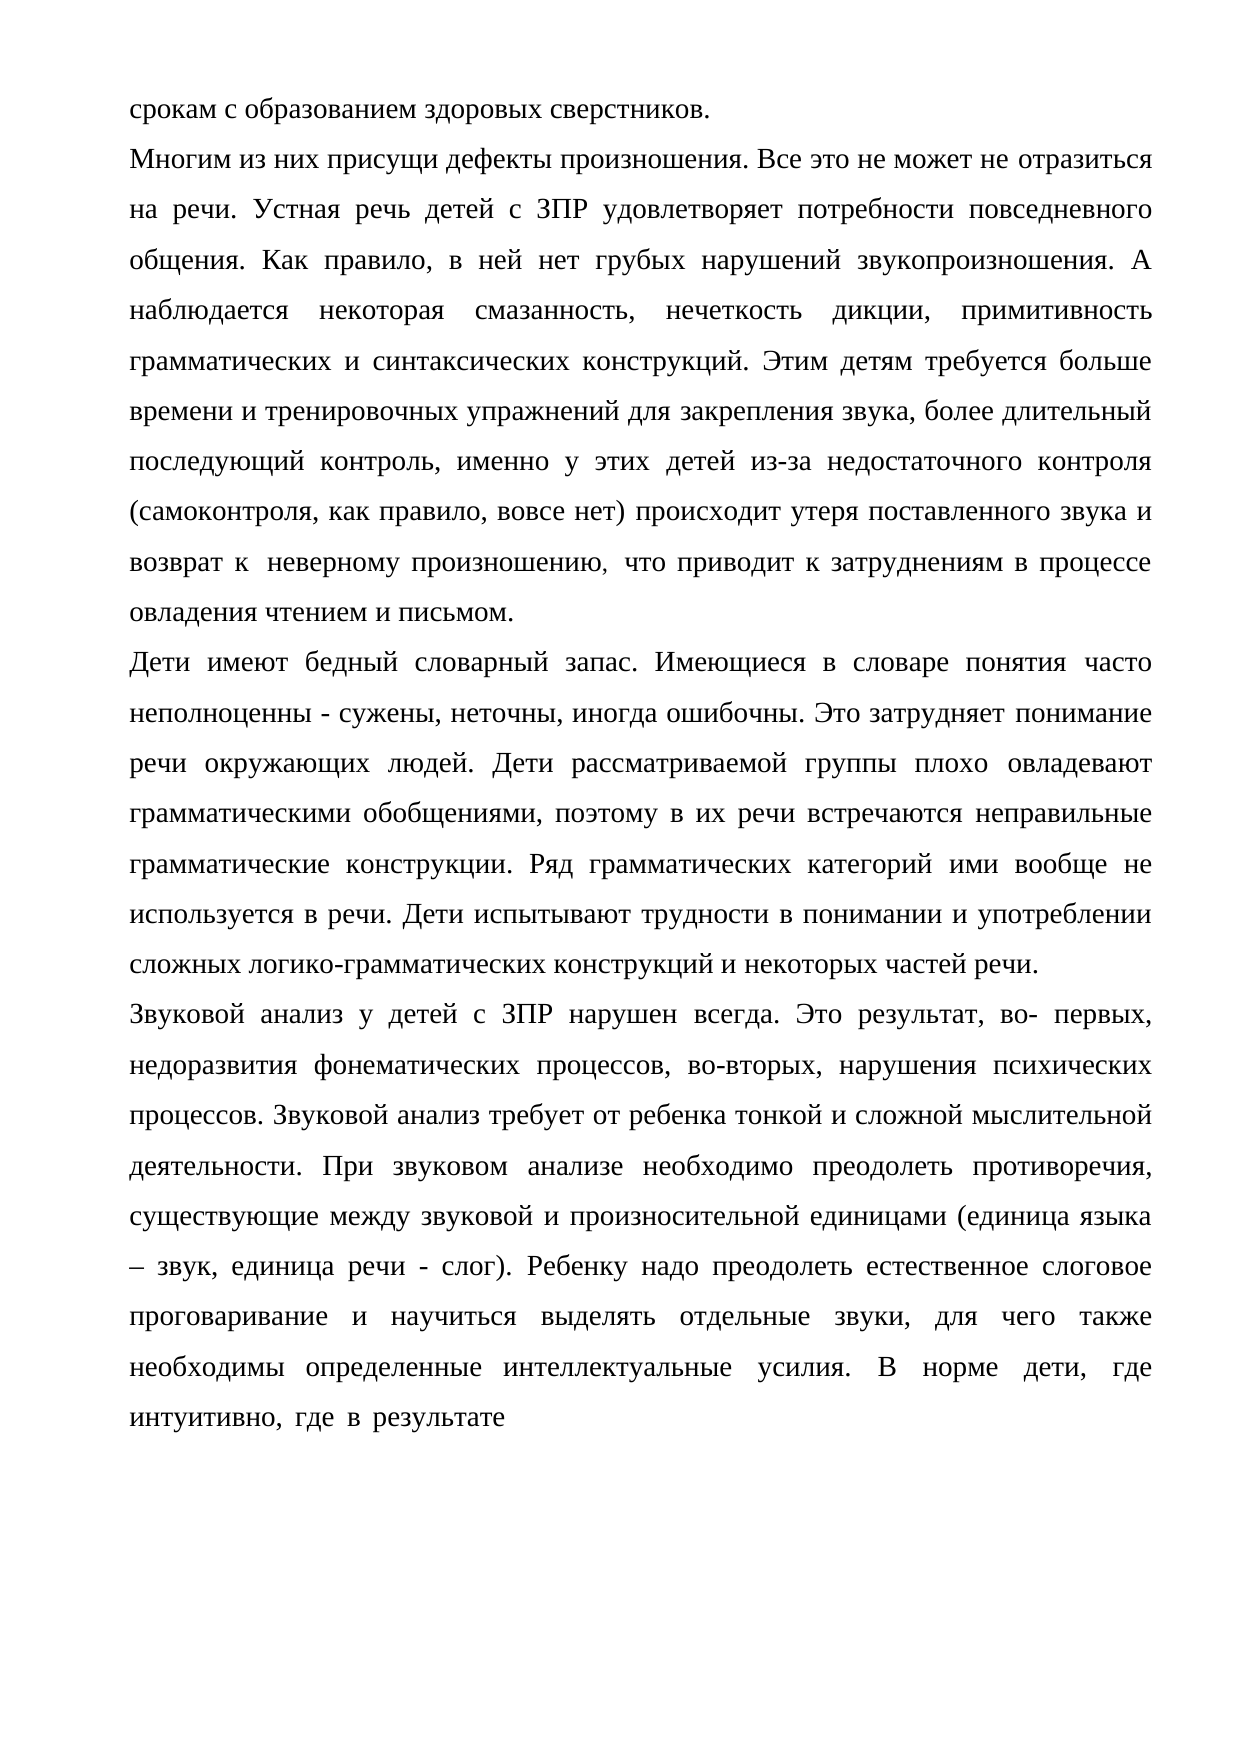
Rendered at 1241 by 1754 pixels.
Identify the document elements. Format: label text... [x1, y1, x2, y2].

text Многим из них присущи дефекты произношения. Все это не может не отразиться на речи. Устная речь детей с ЗПР удовлетворяет потребности повседневного общения. Как правило, в ней нет грубых нарушений звукопроизношения. А наблюдается некоторая смазанность, нечеткость дикции, примитивность грамматических и синтаксических конструкций. Этим детям требуется больше времени и тренировочных упражнений для закрепления звука, более длительный последующий контроль, именно у этих детей из-за недостаточного контроля (самоконтроля, как правило, вовсе нет) происходит утеря поставленного звука и возврат к неверному произношению, что приводит к затруднениям в процессе овладения чтением и письмом. [129, 141, 1152, 628]
text срокам с образованием здоровых сверстников. [129, 91, 1176, 124]
text Звуковой анализ у детей с ЗПР нарушен всегда. Это результат, во- первых, недоразвития фонематических процессов, во-вторых, нарушения психических процессов. Звуковой анализ требует от ребенка тонкой и сложной мыслительной деятельности. При звуковом анализе необходимо преодолеть противоречия, существующие между звуковой и произносительной единицами (единица языка – звук, единица речи - слог). Ребенку надо преодолеть естественное слоговое проговаривание и научиться выделять отдельные звуки, для чего также необходимы определенные интеллектуальные усилия. В норме дети, где интуитивно, где в результате [129, 997, 1152, 1433]
text Дети имеют бедный словарный запас. Имеющиеся в словаре понятия часто неполноценны - сужены, неточны, иногда ошибочны. Это затрудняет понимание речи окружающих людей. Дети рассматриваемой группы плохо овладевают грамматическими обобщениями, поэтому в их речи встречаются неправильные грамматические конструкции. Ряд грамматических категорий ими вообще не используется в речи. Дети испытывают трудности в понимании и употреблении сложных логико-грамматических конструкций и некоторых частей речи. [129, 644, 1152, 980]
